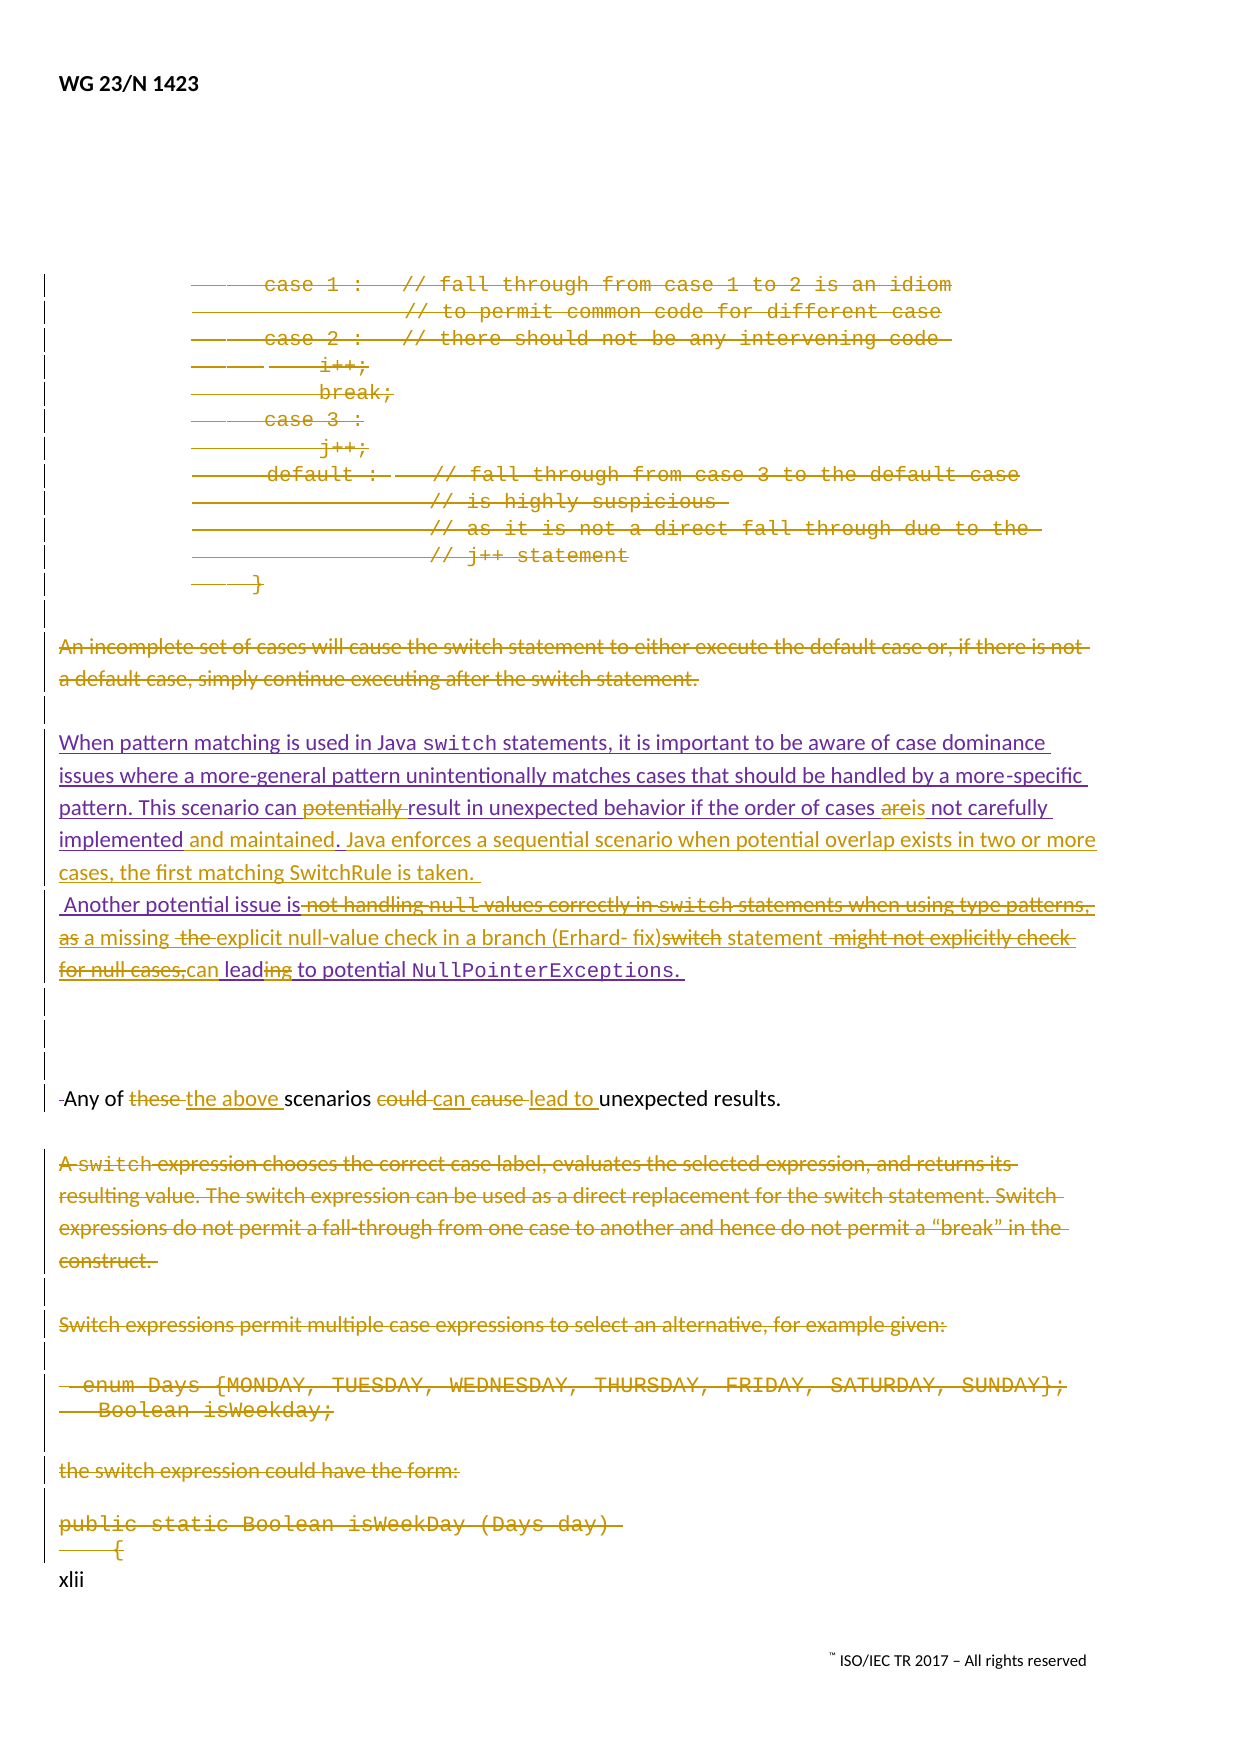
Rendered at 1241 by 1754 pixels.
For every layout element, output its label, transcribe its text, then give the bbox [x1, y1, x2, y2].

text Any of scenarios unexpected results. [58, 1084, 1099, 1112]
